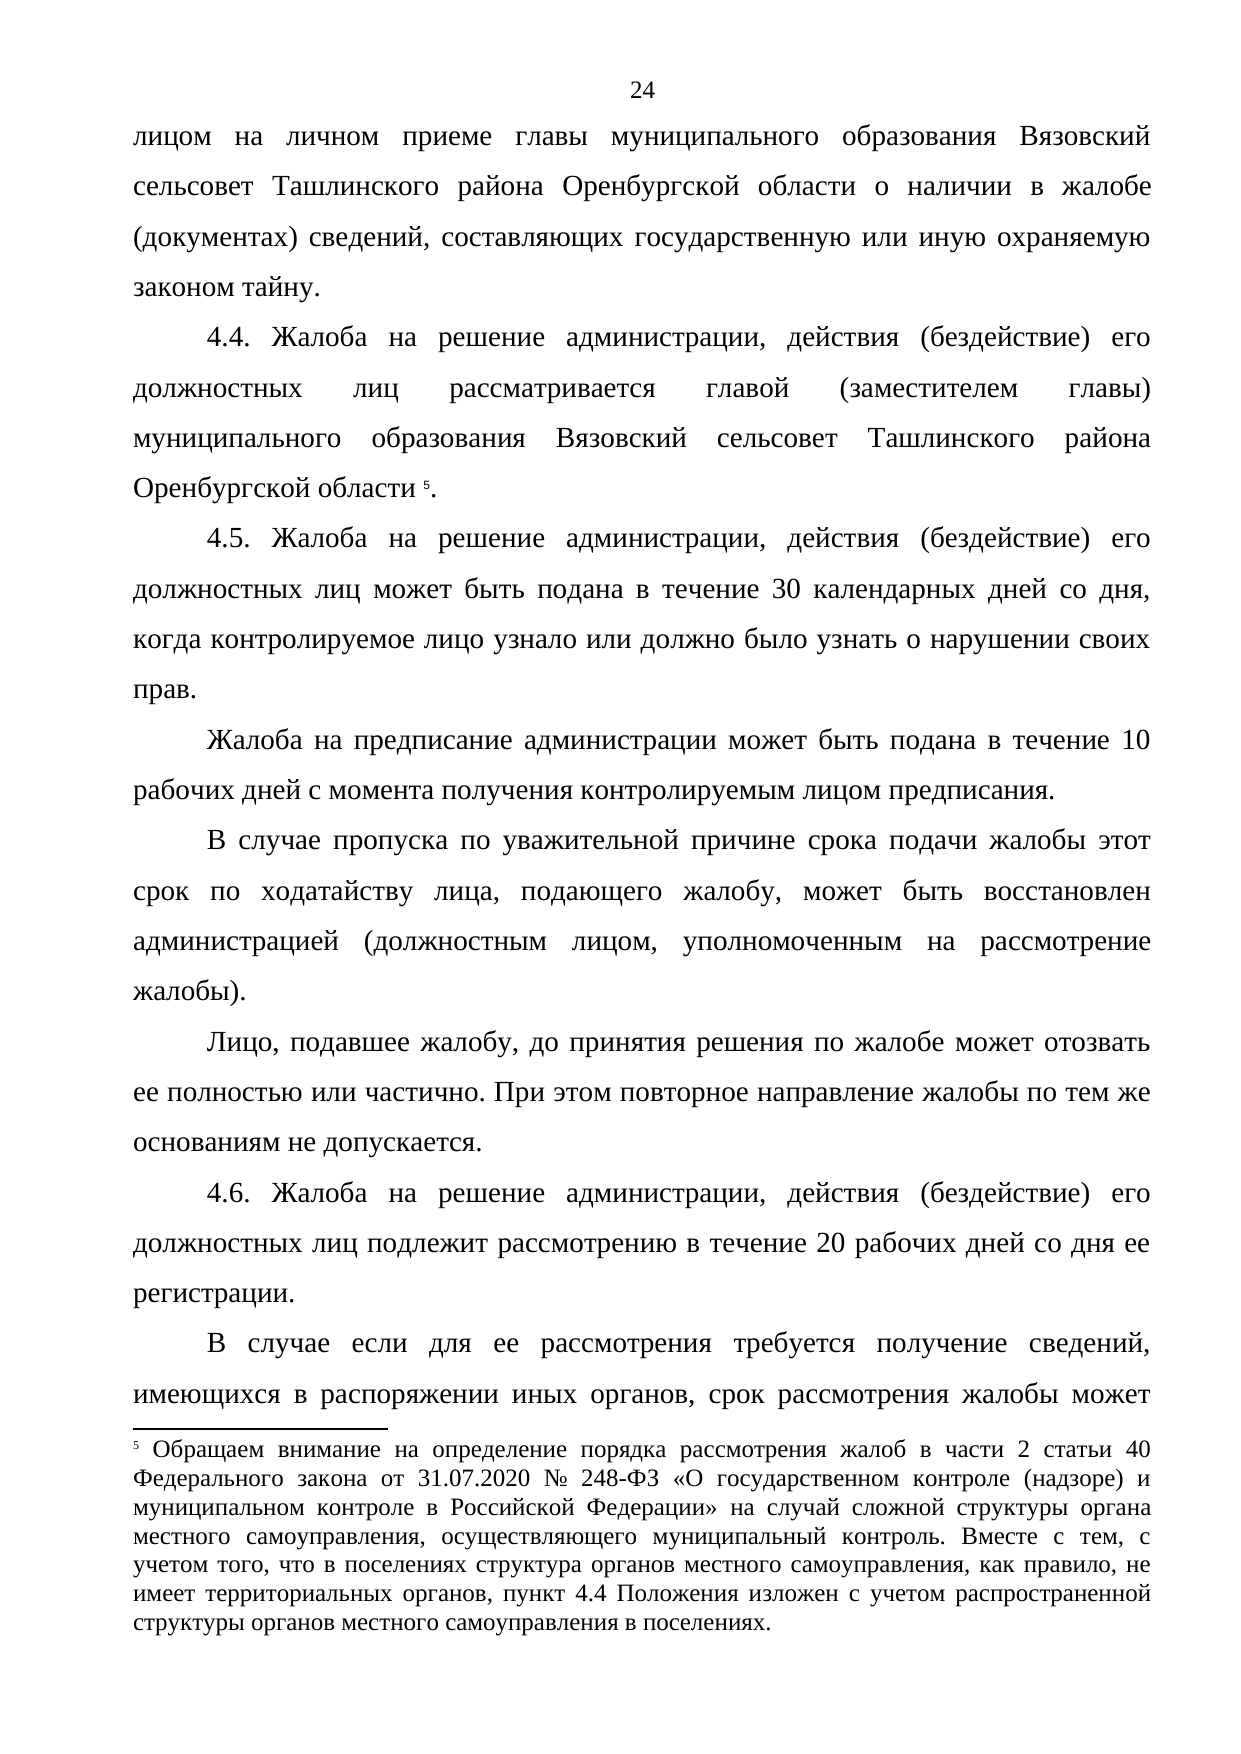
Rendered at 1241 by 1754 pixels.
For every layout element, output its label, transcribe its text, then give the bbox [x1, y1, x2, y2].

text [133, 1326, 1152, 1409]
text В случае пропуска по уважительной причине срока подачи жалобы этот срок по ходатайству лица, подающего жалобу, может быть восстановлен администрацией (должностным лицом, уполномоченным на рассмотрение жалобы). [133, 822, 1152, 1007]
text Жалоба на предписание администрации может быть подана в течение 10 рабочих дней с момента получения контролируемым лицом предписания. [133, 722, 1152, 806]
text 4.6. Жалоба на решение администрации, действия (бездействие) его должностных лиц подлежит рассмотрению в течение 20 рабочих дней со дня ее регистрации. [133, 1175, 1152, 1309]
text Лицо, подавшее жалобу, до принятия решения по жалобе может отозвать ее полностью или частично. При этом повторное направление жалобы по тем же основаниям не допускается. [133, 1024, 1152, 1158]
text 4.4. Жалоба на решение администрации, действия (бездействие) его должностных лиц рассматривается главой (заместителем главы) муниципального образования Вязовский сельсовет Ташлинского района Оренбургской области . [133, 319, 1152, 504]
text 4.5. Жалоба на решение администрации, действия (бездействие) его должностных лиц может быть подана в течение 30 календарных дней со дня, когда контролируемое лицо узнало или должно было узнать о нарушении своих прав. [133, 521, 1152, 705]
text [133, 118, 1152, 303]
